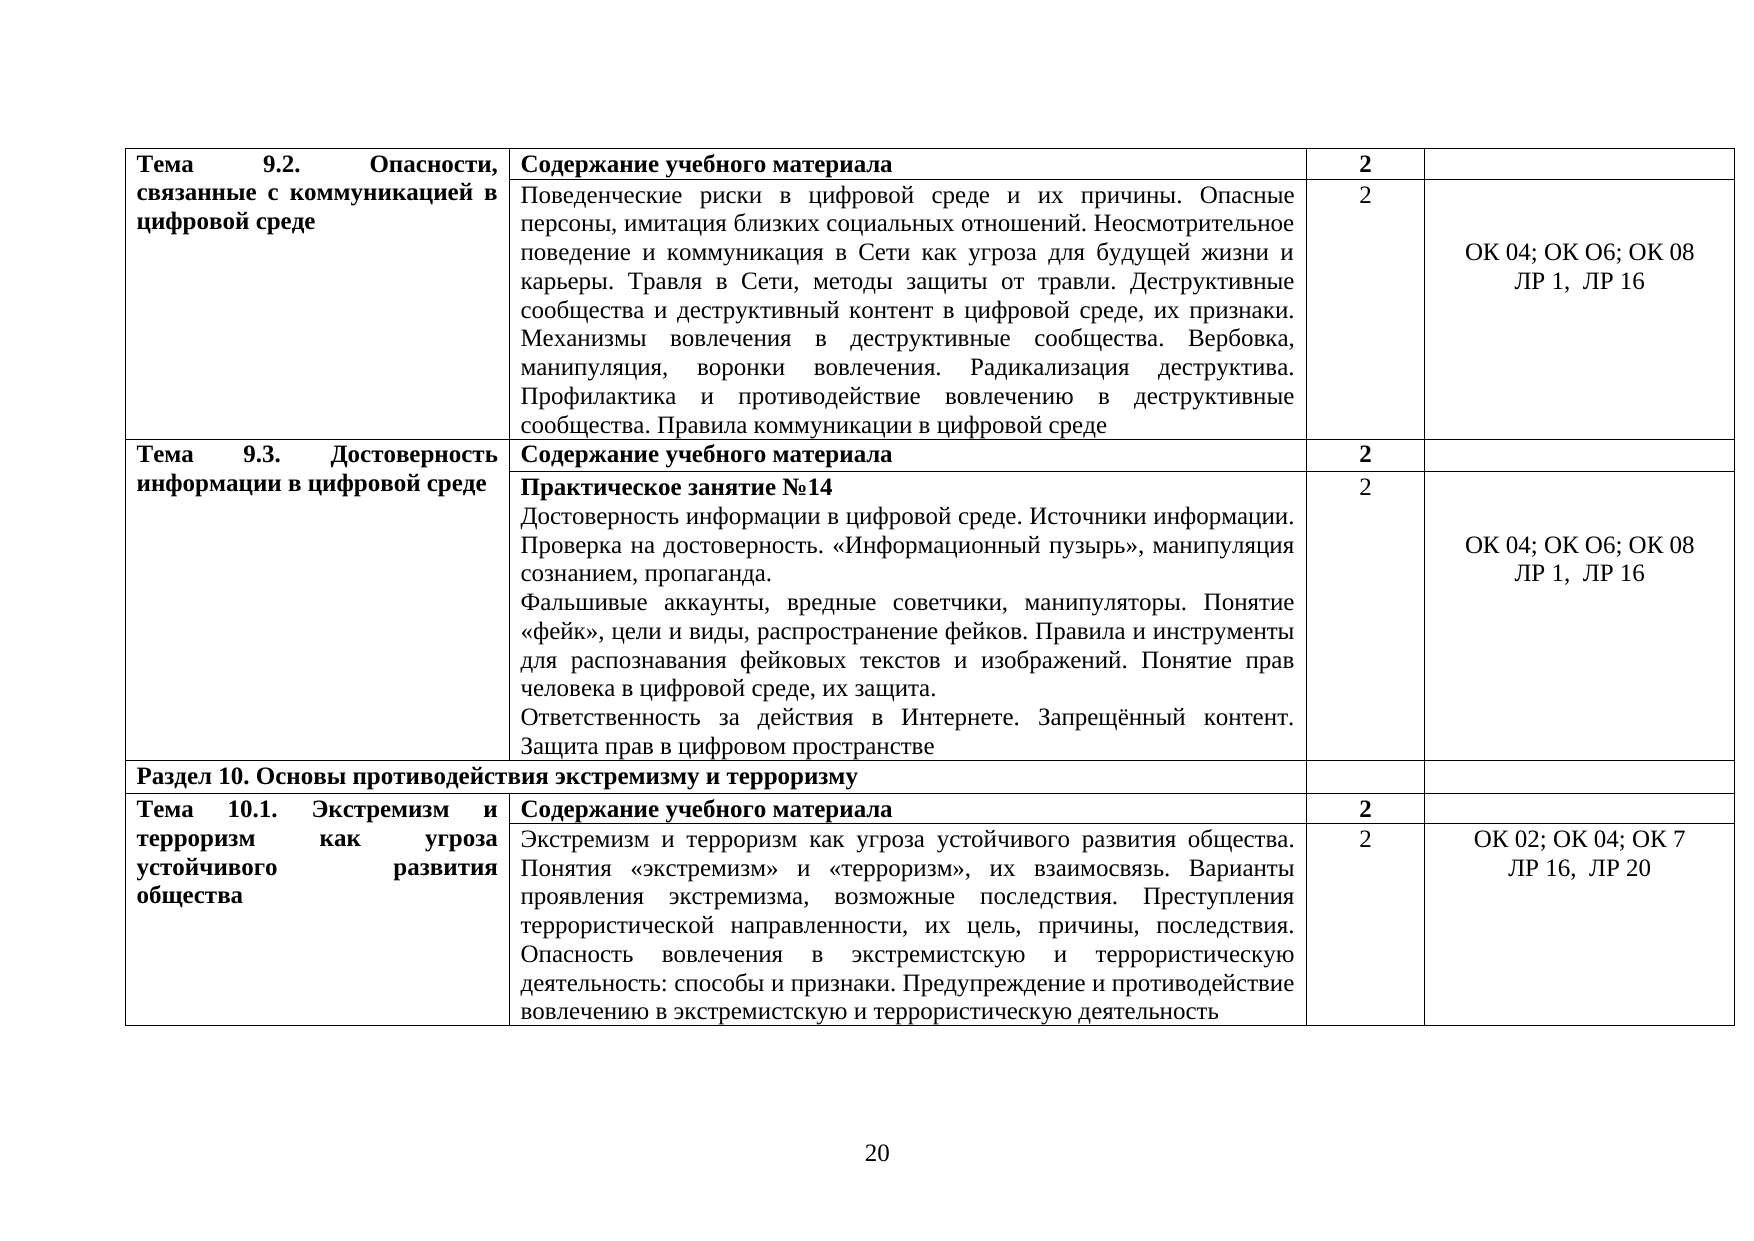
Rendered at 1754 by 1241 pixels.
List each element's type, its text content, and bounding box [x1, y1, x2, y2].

table_cell 2 [1307, 180, 1424, 438]
table_cell Тема 10.1. Экстремизм и терроризм как угроза устойчивого развития общества [126, 794, 509, 1025]
table_header [1425, 149, 1734, 179]
table_header Тема 9.2. Опасности, связанные с коммуникацией в цифровой среде [126, 149, 509, 438]
table_cell [1425, 761, 1734, 793]
table_cell [1425, 794, 1734, 823]
table_cell Поведенческие риски в цифровой среде и их причины. Опасные персоны, имитация близких социальных отношений. Неосмотрительное поведение и коммуникация в Сети как угроза для будущей жизни и карьеры. Травля в Сети, методы защиты от травли. Деструктивные сообщества и деструктивный контент в цифровой среде, их признаки. Механизмы вовлечения в деструктивные сообщества. Вербовка, манипуляция, воронки вовлечения. Радикализация деструктива. Профилактика и противодействие вовлечению в деструктивные сообщества. Правила коммуникации в цифровой среде [510, 180, 1306, 438]
table_cell Содержание учебного материала [510, 794, 1306, 823]
table_cell Экстремизм и терроризм как угроза устойчивого развития общества. Понятия «экстремизм» и «терроризм», их взаимосвязь. Варианты проявления экстремизма, возможные последствия. Преступления террористической направленности, их цель, причины, последствия. Опасность вовлечения в экстремистскую и террористическую деятельность: способы и признаки. Предупреждение и противодействие вовлечению в экстремистскую и террористическую деятельность [510, 824, 1306, 1025]
table_cell 2 [1307, 440, 1424, 471]
table_cell Тема 9.3. Достоверность информации в цифровой среде [126, 440, 509, 760]
table_cell Содержание учебного материала [510, 440, 1306, 471]
table_cell ОК 02; ОК 04; ОК 7 ЛР 16, ЛР 20 [1425, 824, 1734, 1025]
table_cell Раздел 10. Основы противодействия экстремизму и терроризму [126, 761, 1306, 793]
table_cell 2 [1307, 794, 1424, 823]
table_cell [1307, 761, 1424, 793]
table_header Содержание учебного материала [510, 149, 1306, 179]
table_cell ОК 04; ОК О6; ОК 08 ЛР 1, ЛР 16 [1425, 180, 1734, 438]
table_cell Практическое занятие №14 Достоверность информации в цифровой среде. Источники информации. Проверка на достоверность. «Информационный пузырь», манипуляция сознанием, пропаганда. Фальшивые аккаунты, вредные советчики, манипуляторы. Понятие «фейк», цели и виды, распространение фейков. Правила и инструменты для распознавания фейковых текстов и изображений. Понятие прав человека в цифровой среде, их защита. Ответственность за действия в Интернете. Запрещённый контент. Защита прав в цифровом пространстве [510, 472, 1306, 760]
table_cell [1425, 440, 1734, 471]
table_cell 2 [1307, 824, 1424, 1025]
table_header 2 [1307, 149, 1424, 179]
table_cell 2 [1307, 472, 1424, 760]
table_cell ОК 04; ОК О6; ОК 08 ЛР 1, ЛР 16 [1425, 472, 1734, 760]
